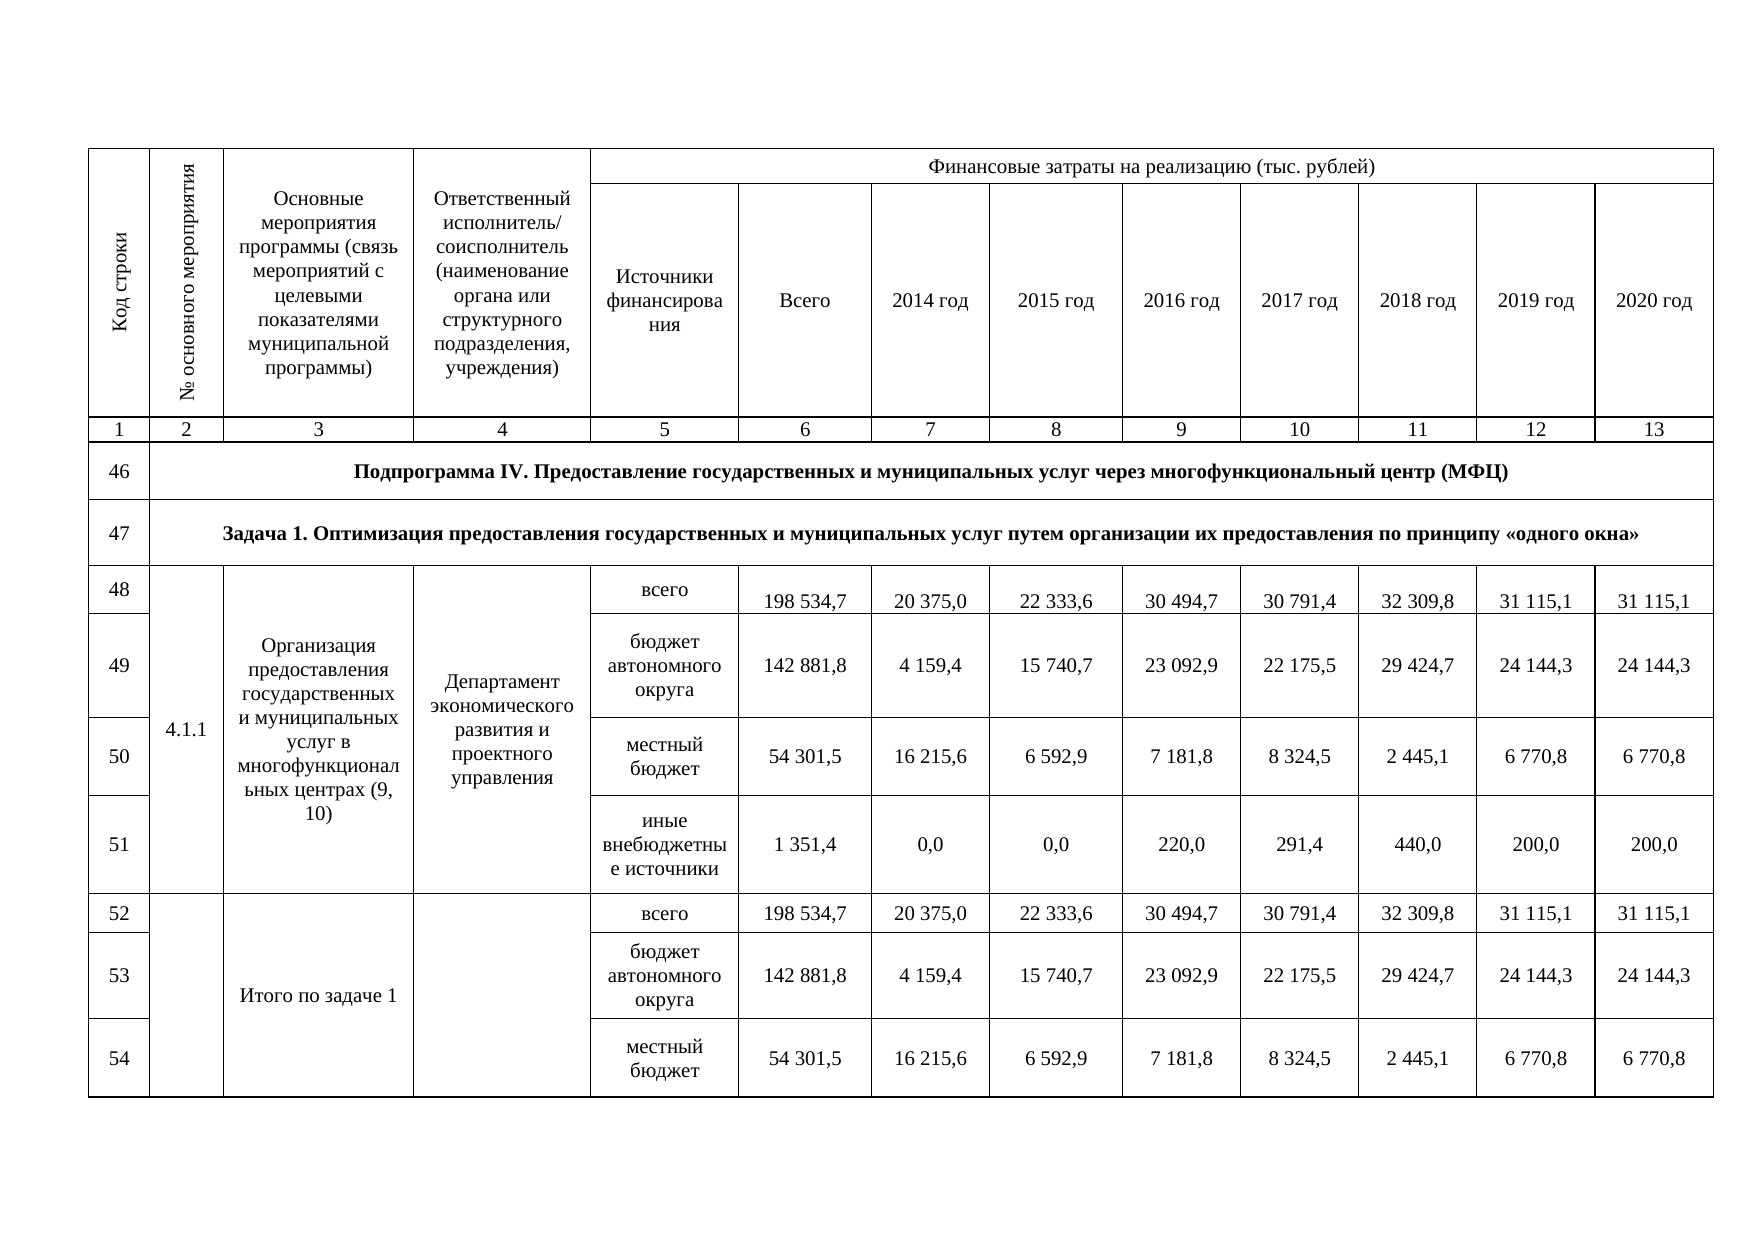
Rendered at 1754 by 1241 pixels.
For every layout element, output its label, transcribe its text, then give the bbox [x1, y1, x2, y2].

table_cell 47 [89, 500, 149, 565]
table_cell 2 445,1 [1359, 1019, 1476, 1096]
table_cell 142 881,8 [739, 933, 871, 1018]
table_cell 2018 год [1359, 184, 1476, 416]
table_cell 29 424,7 [1359, 933, 1476, 1018]
table_cell 3 [224, 418, 413, 441]
table_cell 6 770,8 [1477, 1019, 1594, 1096]
table_cell 142 881,8 [739, 614, 871, 717]
table_cell 2017 год [1241, 184, 1358, 416]
table_cell Департамент экономического развития и проектного управления [414, 566, 590, 892]
table_cell Подпрограмма IV. Предоставление государственных и муниципальных услуг через многофункциональный центр (МФЦ) [150, 443, 1713, 499]
table_cell Задача 1. Оптимизация предоставления государственных и муниципальных услуг путем организации их предоставления по принципу «одного окна» [150, 500, 1713, 565]
table_cell 198 534,7 [739, 566, 871, 613]
table_cell 12 [1477, 418, 1594, 441]
table_cell иные внебюджетные источники [591, 796, 738, 892]
table_cell 23 092,9 [1123, 614, 1240, 717]
table_cell 48 [89, 566, 149, 613]
table_cell 20 375,0 [872, 566, 989, 613]
table_cell 4 159,4 [872, 614, 989, 717]
table_cell 6 770,8 [1477, 718, 1594, 795]
table_cell 13 [1596, 418, 1713, 441]
table_cell [150, 894, 223, 1096]
table_cell 7 181,8 [1123, 718, 1240, 795]
table_cell 24 144,3 [1596, 614, 1713, 717]
table_cell 198 534,7 [739, 894, 871, 932]
table_cell 6 770,8 [1596, 718, 1713, 795]
table_header Ответственный исполнитель/ соисполнитель (наименование органа или структурного подразделения, учреждения) [414, 149, 590, 416]
table_cell 6 [739, 418, 871, 441]
table_cell 11 [1359, 418, 1476, 441]
table_cell 20 375,0 [872, 894, 989, 932]
table_cell 16 215,6 [872, 718, 989, 795]
table_cell 9 [1123, 418, 1240, 441]
table_cell 22 333,6 [990, 894, 1122, 932]
table_cell Итого по задаче 1 [224, 894, 413, 1096]
table_cell 24 144,3 [1477, 614, 1594, 717]
table_cell 30 791,4 [1241, 566, 1358, 613]
table_header Финансовые затраты на реализацию (тыс. рублей) [591, 149, 1713, 183]
table_cell 1 [89, 418, 149, 441]
table_cell 16 215,6 [872, 1019, 989, 1096]
table_cell 22 175,5 [1241, 614, 1358, 717]
table_cell 31 115,1 [1477, 566, 1594, 613]
table_cell 7 181,8 [1123, 1019, 1240, 1096]
table_cell местный бюджет [591, 1019, 738, 1096]
table_cell 10 [1241, 418, 1358, 441]
table_cell 0,0 [872, 796, 989, 892]
table_cell 7 [872, 418, 989, 441]
table_cell 200,0 [1596, 796, 1713, 892]
table_cell 6 770,8 [1596, 1019, 1713, 1096]
table_cell 29 424,7 [1359, 614, 1476, 717]
table_cell 1 351,4 [739, 796, 871, 892]
table_cell 46 [89, 443, 149, 499]
table_cell 30 791,4 [1241, 894, 1358, 932]
table_cell 2016 год [1123, 184, 1240, 416]
table_cell 32 309,8 [1359, 894, 1476, 932]
table_cell 30 494,7 [1123, 894, 1240, 932]
table_header Код строки [89, 149, 149, 416]
table_cell 2014 год [872, 184, 989, 416]
table_cell всего [591, 566, 738, 613]
table_cell 54 301,5 [739, 718, 871, 795]
table_cell 31 115,1 [1477, 894, 1594, 932]
table_cell 30 494,7 [1123, 566, 1240, 613]
table_cell бюджет автономного округа [591, 933, 738, 1018]
table_cell 8 324,5 [1241, 718, 1358, 795]
table_cell 291,4 [1241, 796, 1358, 892]
table_cell 15 740,7 [990, 933, 1122, 1018]
table_cell Источники финансирования [591, 184, 738, 416]
table_cell 23 092,9 [1123, 933, 1240, 1018]
table_cell 24 144,3 [1477, 933, 1594, 1018]
table_cell 5 [591, 418, 738, 441]
table_cell Организация предоставления государственных и муниципальных услуг в многофункциональных центрах (9, 10) [224, 566, 413, 892]
table_cell 15 740,7 [990, 614, 1122, 717]
table_cell 52 [89, 894, 149, 932]
table_cell 4 [414, 418, 590, 441]
table_cell 2015 год [990, 184, 1122, 416]
table_cell 54 301,5 [739, 1019, 871, 1096]
table_cell 2019 год [1477, 184, 1594, 416]
table_cell 53 [89, 933, 149, 1018]
table_header № основного мероприятия [150, 149, 223, 416]
table_header Основные мероприятия программы (связь мероприятий с целевыми показателями муниципальной программы) [224, 149, 413, 416]
table_cell 0,0 [990, 796, 1122, 892]
table_cell 8 [990, 418, 1122, 441]
table_cell 4 159,4 [872, 933, 989, 1018]
table_cell 31 115,1 [1596, 894, 1713, 932]
table_cell 2020 год [1596, 184, 1713, 416]
table_cell 220,0 [1123, 796, 1240, 892]
table_cell 54 [89, 1019, 149, 1096]
table_cell местный бюджет [591, 718, 738, 795]
table_cell Всего [739, 184, 871, 416]
table_cell [414, 894, 590, 1096]
table_cell 4.1.1 [150, 566, 223, 892]
table_cell всего [591, 894, 738, 932]
table_cell 2 445,1 [1359, 718, 1476, 795]
table_cell 22 333,6 [990, 566, 1122, 613]
table_cell 32 309,8 [1359, 566, 1476, 613]
table_cell 49 [89, 614, 149, 717]
table_cell 440,0 [1359, 796, 1476, 892]
table_cell 200,0 [1477, 796, 1594, 892]
table_cell 8 324,5 [1241, 1019, 1358, 1096]
table_cell 6 592,9 [990, 718, 1122, 795]
table_cell 2 [150, 418, 223, 441]
table_cell 22 175,5 [1241, 933, 1358, 1018]
table_cell 51 [89, 796, 149, 892]
table_cell бюджет автономного округа [591, 614, 738, 717]
table_cell 6 592,9 [990, 1019, 1122, 1096]
table_cell 50 [89, 718, 149, 795]
table_cell 24 144,3 [1596, 933, 1713, 1018]
table_cell 31 115,1 [1596, 566, 1713, 613]
